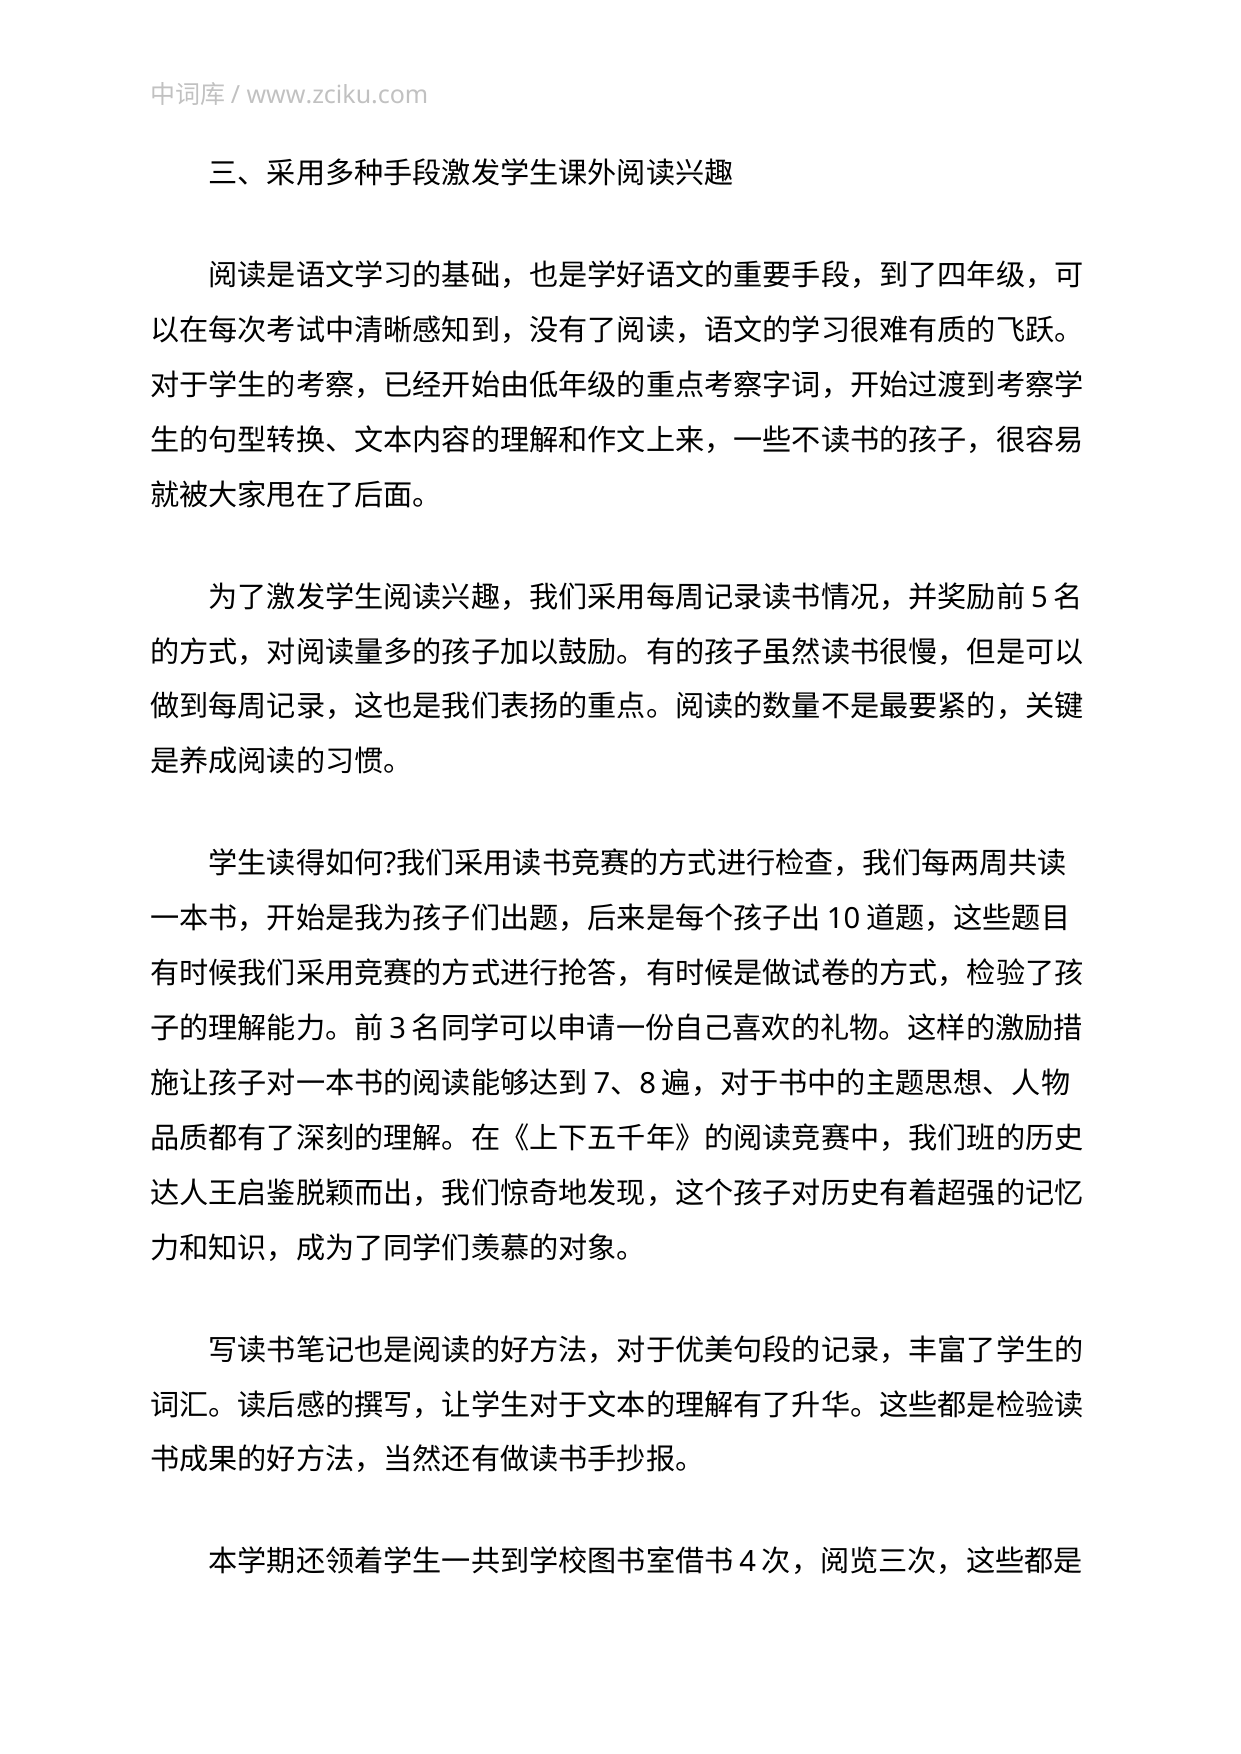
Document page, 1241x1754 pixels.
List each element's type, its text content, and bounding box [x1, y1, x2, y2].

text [150, 1538, 1090, 1580]
text 为了激发学生阅读兴趣，我们采用每周记录读书情况，并奖励前5名的方式，对阅读量多的孩子加以鼓励。有的孩子虽然读书很慢，但是可以做到每周记录，这也是我们表扬的重点。阅读的数量不是最要紧的，关键是养成阅读的习惯。 [150, 573, 1090, 780]
text 三、采用多种手段激发学生课外阅读兴趣 [150, 150, 1090, 192]
text 写读书笔记也是阅读的好方法，对于优美句段的记录，丰富了学生的词汇。读后感的撰写，让学生对于文本的理解有了升华。这些都是检验读书成果的好方法，当然还有做读书手抄报。 [150, 1326, 1090, 1478]
text 学生读得如何?我们采用读书竞赛的方式进行检查，我们每两周共读一本书，开始是我为孩子们出题，后来是每个孩子出10道题，这些题目有时候我们采用竞赛的方式进行抢答，有时候是做试卷的方式，检验了孩子的理解能力。前3名同学可以申请一份自己喜欢的礼物。这样的激励措施让孩子对一本书的阅读能够达到7、8遍，对于书中的主题思想、人物品质都有了深刻的理解。在《上下五千年》的阅读竞赛中，我们班的历史达人王启鉴脱颖而出，我们惊奇地发现，这个孩子对历史有着超强的记忆力和知识，成为了同学们羡慕的对象。 [150, 840, 1090, 1267]
text 阅读是语文学习的基础，也是学好语文的重要手段，到了四年级，可以在每次考试中清晰感知到，没有了阅读，语文的学习很难有质的飞跃。对于学生的考察，已经开始由低年级的重点考察字词，开始过渡到考察学生的句型转换、文本内容的理解和作文上来，一些不读书的孩子，很容易就被大家甩在了后面。 [150, 252, 1090, 514]
